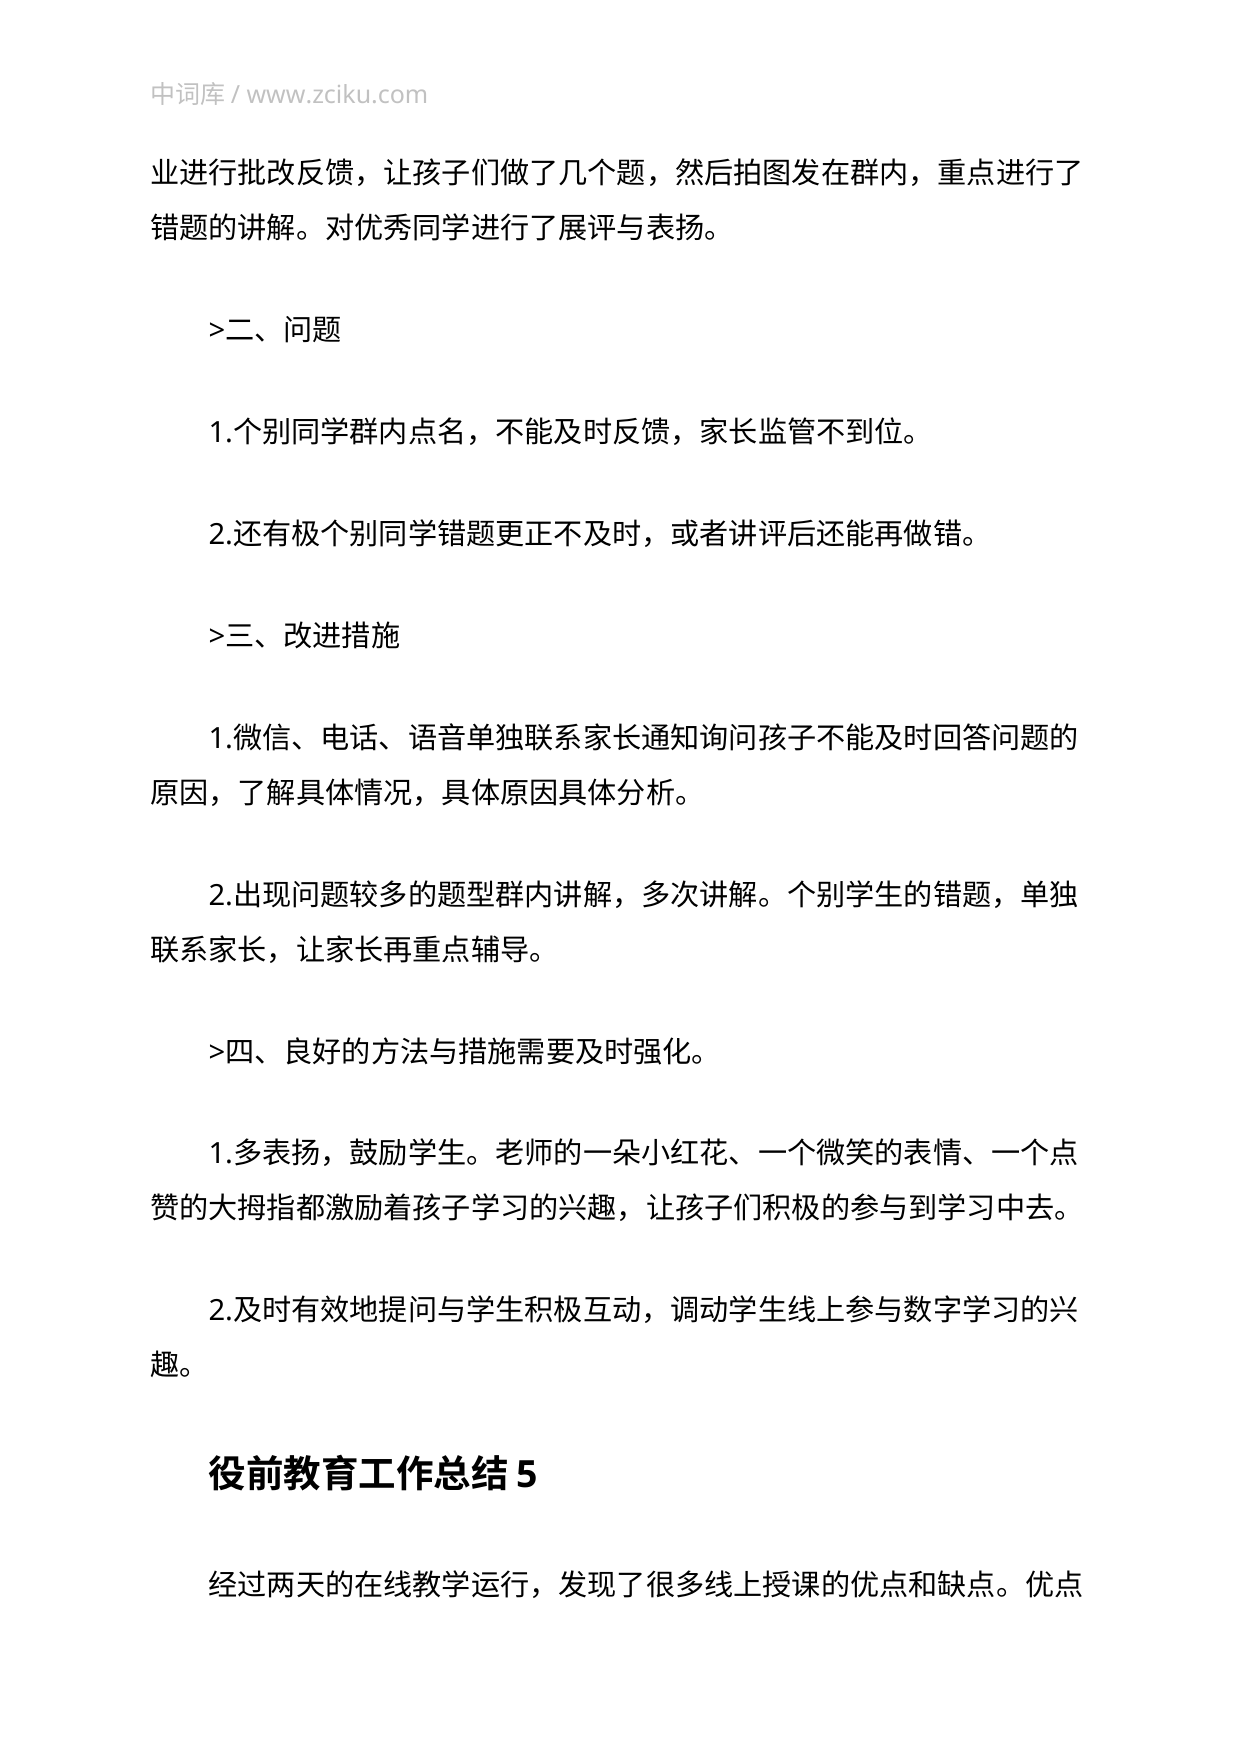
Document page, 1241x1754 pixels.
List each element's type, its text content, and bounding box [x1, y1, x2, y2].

text 役前教育工作总结5 [150, 1444, 1090, 1498]
text >四、良好的方法与措施需要及时强化。 [150, 1028, 1090, 1071]
text 1.个别同学群内点名，不能及时反馈，家长监管不到位。 [150, 409, 1090, 451]
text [150, 150, 1090, 247]
text 2.及时有效地提问与学生积极互动，调动学生线上参与数字学习的兴趣。 [150, 1287, 1090, 1384]
text 2.还有极个别同学错题更正不及时，或者讲评后还能再做错。 [150, 511, 1090, 553]
text 1.多表扬，鼓励学生。老师的一朵小红花、一个微笑的表情、一个点赞的大拇指都激励着孩子学习的兴趣，让孩子们积极的参与到学习中去。 [150, 1130, 1090, 1227]
text 1.微信、电话、语音单独联系家长通知询问孩子不能及时回答问题的原因，了解具体情况，具体原因具体分析。 [150, 714, 1090, 812]
text >三、改进措施 [150, 613, 1090, 655]
text >二、问题 [150, 307, 1090, 349]
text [150, 1561, 1090, 1603]
text 2.出现问题较多的题型群内讲解，多次讲解。个别学生的错题，单独联系家长，让家长再重点辅导。 [150, 871, 1090, 969]
